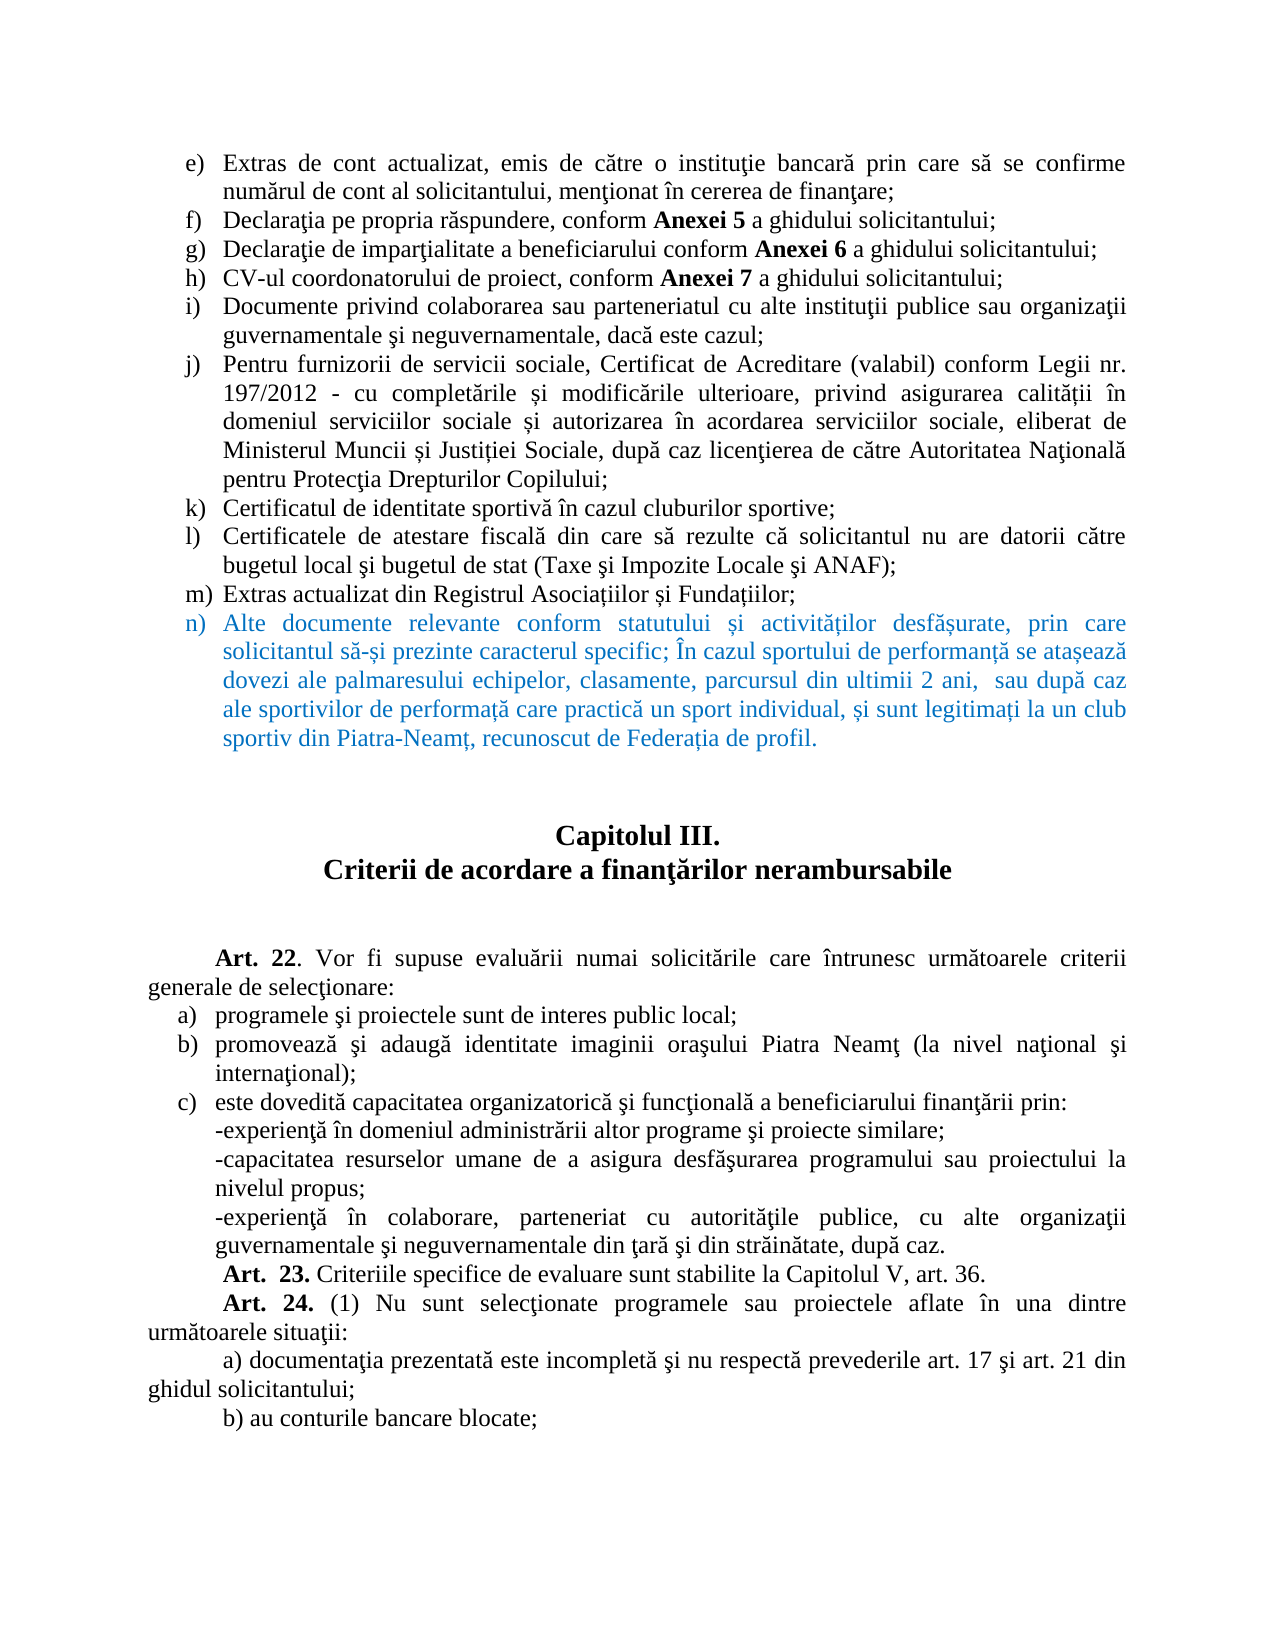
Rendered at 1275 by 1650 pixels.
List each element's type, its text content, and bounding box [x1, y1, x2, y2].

list programele şi proiectele sunt de interes public local; [177, 1001, 1127, 1029]
list CV-ul coordonatorului de proiect, conform Anexei 7 a ghidului solicitantului; [185, 263, 1127, 291]
text Criterii de acordare a finanţărilor nerambursabile [148, 852, 1127, 886]
text b) au conturile bancare blocate; [148, 1403, 1127, 1432]
text Art. 22. Vor fi supuse evaluării numai solicitările care întrunesc următoarele criterii generale de selecţionare: [148, 943, 1127, 1001]
text -experienţă în colaborare, parteneriat cu autorităţile publice, cu alte organizaţii guvernamentale şi neguvernamentale din ţară şi din străinătate, după caz. [215, 1202, 1127, 1259]
list Certificatul de identitate sportivă în cazul cluburilor sportive; [185, 493, 1127, 521]
list Certificatele de atestare fiscală din care să rezulte că solicitantul nu are datorii către bugetul local şi bugetul de stat (Taxe şi Impozite Locale şi ANAF); [185, 521, 1127, 579]
list Pentru furnizorii de servicii sociale, Certificat de Acreditare (valabil) conform Legii nr. 197/2012 - cu completările și modificările ulterioare, privind asigurarea calității în domeniul serviciilor sociale și autorizarea în acordarea serviciilor sociale, eliberat de Ministerul Muncii și Justiției Sociale, după caz licenţierea de către Autoritatea Naţională pentru Protecţia Drepturilor Copilului; [185, 349, 1127, 493]
text Art. 24. (1) Nu sunt selecţionate programele sau proiectele aflate în una dintre următoarele situaţii: [148, 1288, 1127, 1346]
list Declaraţia pe propria răspundere, conform Anexei 5 a ghidului solicitantului; [185, 205, 1127, 234]
text Capitolul III. [148, 818, 1127, 852]
text a) documentaţia prezentată este incompletă şi nu respectă prevederile art. 17 şi art. 21 din ghidul solicitantului; [148, 1346, 1127, 1403]
list Extras actualizat din Registrul Asociațiilor și Fundațiilor; [185, 579, 1127, 608]
text -capacitatea resurselor umane de a asigura desfăşurarea programului sau proiectului la nivelul propus; [215, 1144, 1127, 1202]
list Extras de cont actualizat, emis de către o instituţie bancară prin care să se confirme numărul de cont al solicitantului, menţionat în cererea de finanţare; [185, 148, 1127, 205]
list Declaraţie de imparţialitate a beneficiarului conform Anexei 6 a ghidului solicitantului; [185, 234, 1127, 263]
text Art. 23. Criteriile specifice de evaluare sunt stabilite la Capitolul V, art. 36. [148, 1259, 1127, 1288]
list Alte documente relevante conform statutului și activităților desfășurate, prin care solicitantul să-și prezinte caracterul specific; În cazul sportului de performanță se atașează dovezi ale palmaresului echipelor, clasamente, parcursul din ultimii 2 ani, sau după caz ale sportivilor de performață care practică un sport individual, și sunt legitimați la un club sportiv din Piatra-Neamț, recunoscut de Federația de profil. [185, 608, 1127, 751]
list promovează şi adaugă identitate imaginii oraşului Piatra Neamţ (la nivel naţional şi internaţional); [177, 1029, 1127, 1087]
list Documente privind colaborarea sau parteneriatul cu alte instituţii publice sau organizaţii guvernamentale şi neguvernamentale, dacă este cazul; [185, 291, 1127, 349]
text -experienţă în domeniul administrării altor programe şi proiecte similare; [215, 1116, 1127, 1144]
list este dovedită capacitatea organizatorică şi funcţională a beneficiarului finanţării prin: [177, 1087, 1127, 1116]
